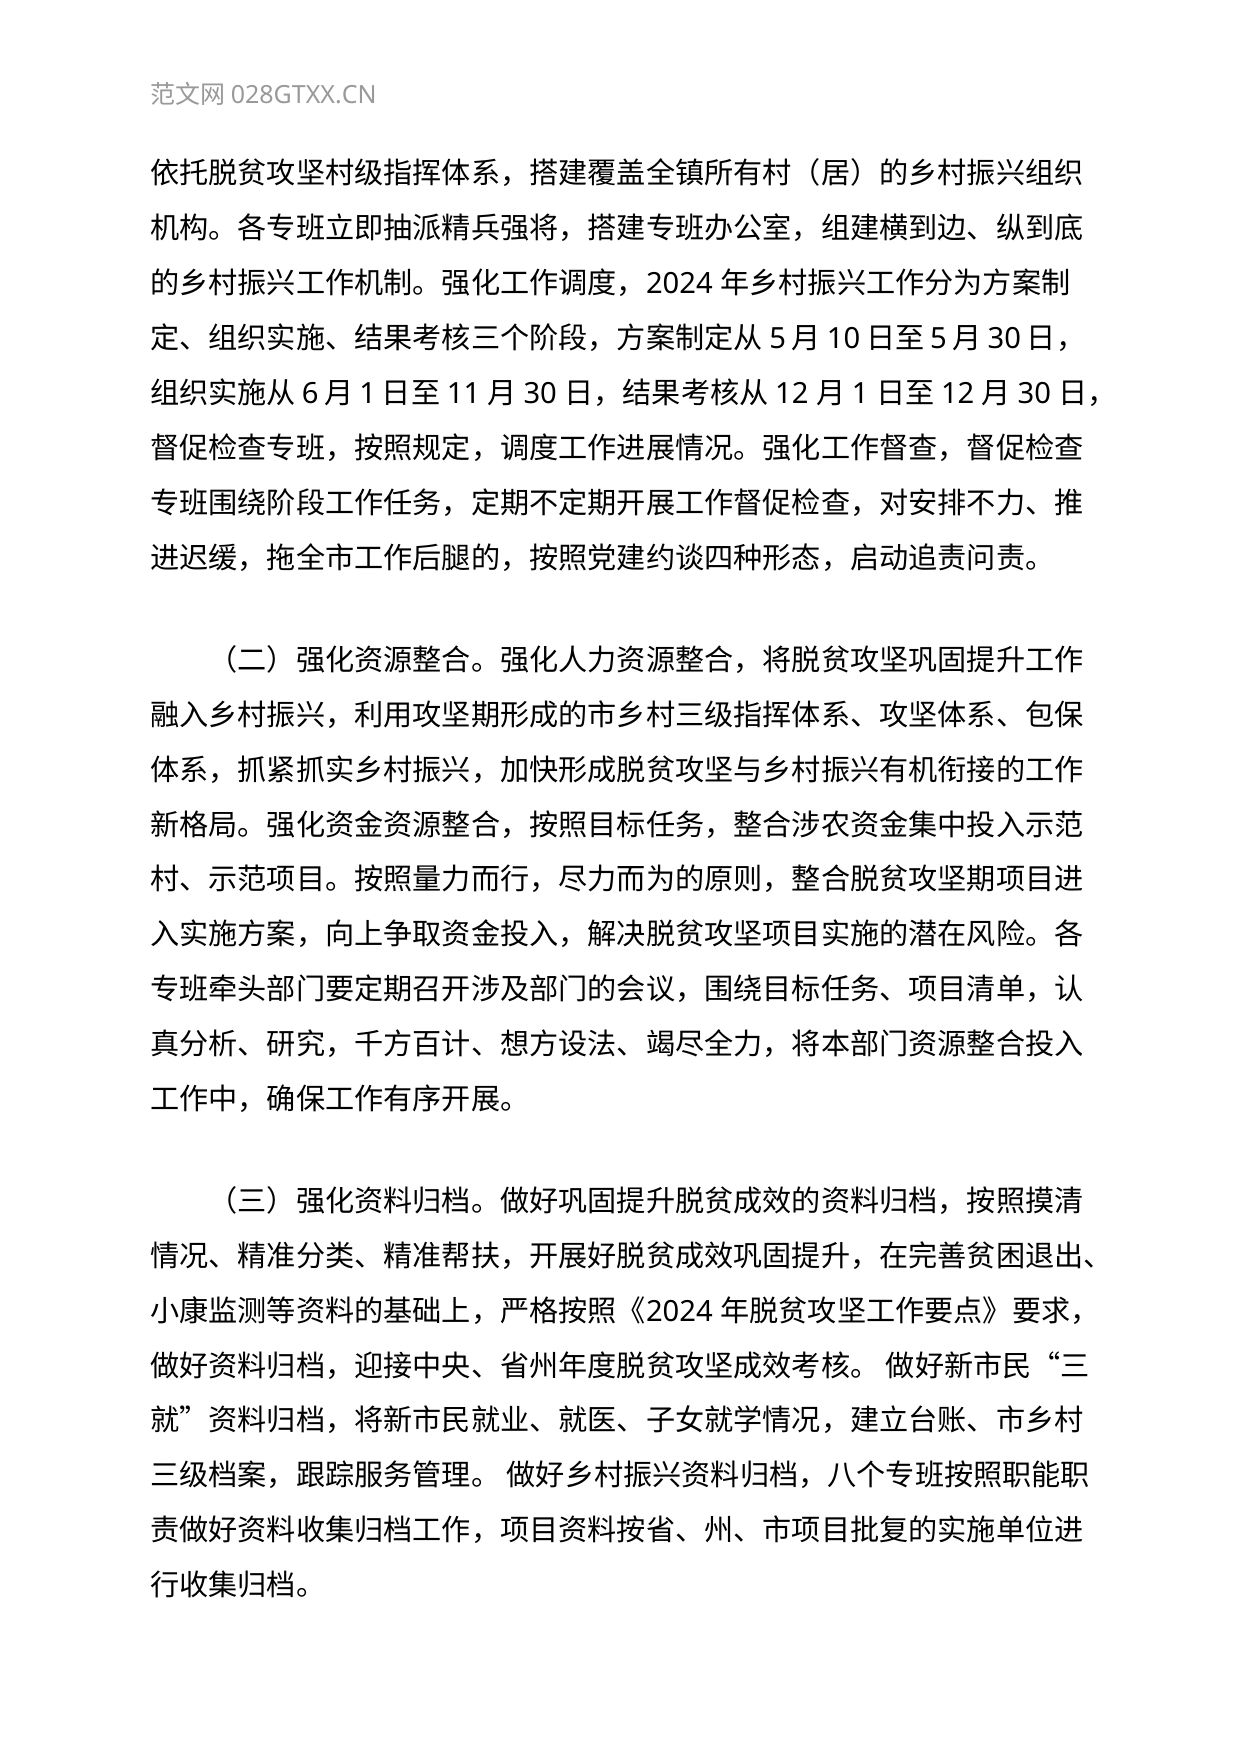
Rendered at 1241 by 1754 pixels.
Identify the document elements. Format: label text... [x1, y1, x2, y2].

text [150, 150, 1090, 577]
text （三）强化资料归档。做好巩固提升脱贫成效的资料归档，按照摸清情况、精准分类、精准帮扶，开展好脱贫成效巩固提升，在完善贫困退出、小康监测等资料的基础上，严格按照《2024 年脱贫攻坚工作要点》要求，做好资料归档，迎接中央、省州年度脱贫攻坚成效考核。 做好新市民“三就”资料归档，将新市民就业、就医、子女就学情况，建立台账、市乡村三级档案，跟踪服务管理。 做好乡村振兴资料归档，八个专班按照职能职责做好资料收集归档工作，项目资料按省、州、市项目批复的实施单位进行收集归档。 [150, 1177, 1090, 1604]
text （二）强化资源整合。强化人力资源整合，将脱贫攻坚巩固提升工作融入乡村振兴，利用攻坚期形成的市乡村三级指挥体系、攻坚体系、包保体系，抓紧抓实乡村振兴，加快形成脱贫攻坚与乡村振兴有机衔接的工作新格局。强化资金资源整合，按照目标任务，整合涉农资金集中投入示范村、示范项目。按照量力而行，尽力而为的原则，整合脱贫攻坚期项目进入实施方案，向上争取资金投入，解决脱贫攻坚项目实施的潜在风险。各专班牵头部门要定期召开涉及部门的会议，围绕目标任务、项目清单，认真分析、研究，千方百计、想方设法、竭尽全力，将本部门资源整合投入工作中，确保工作有序开展。 [150, 636, 1090, 1118]
